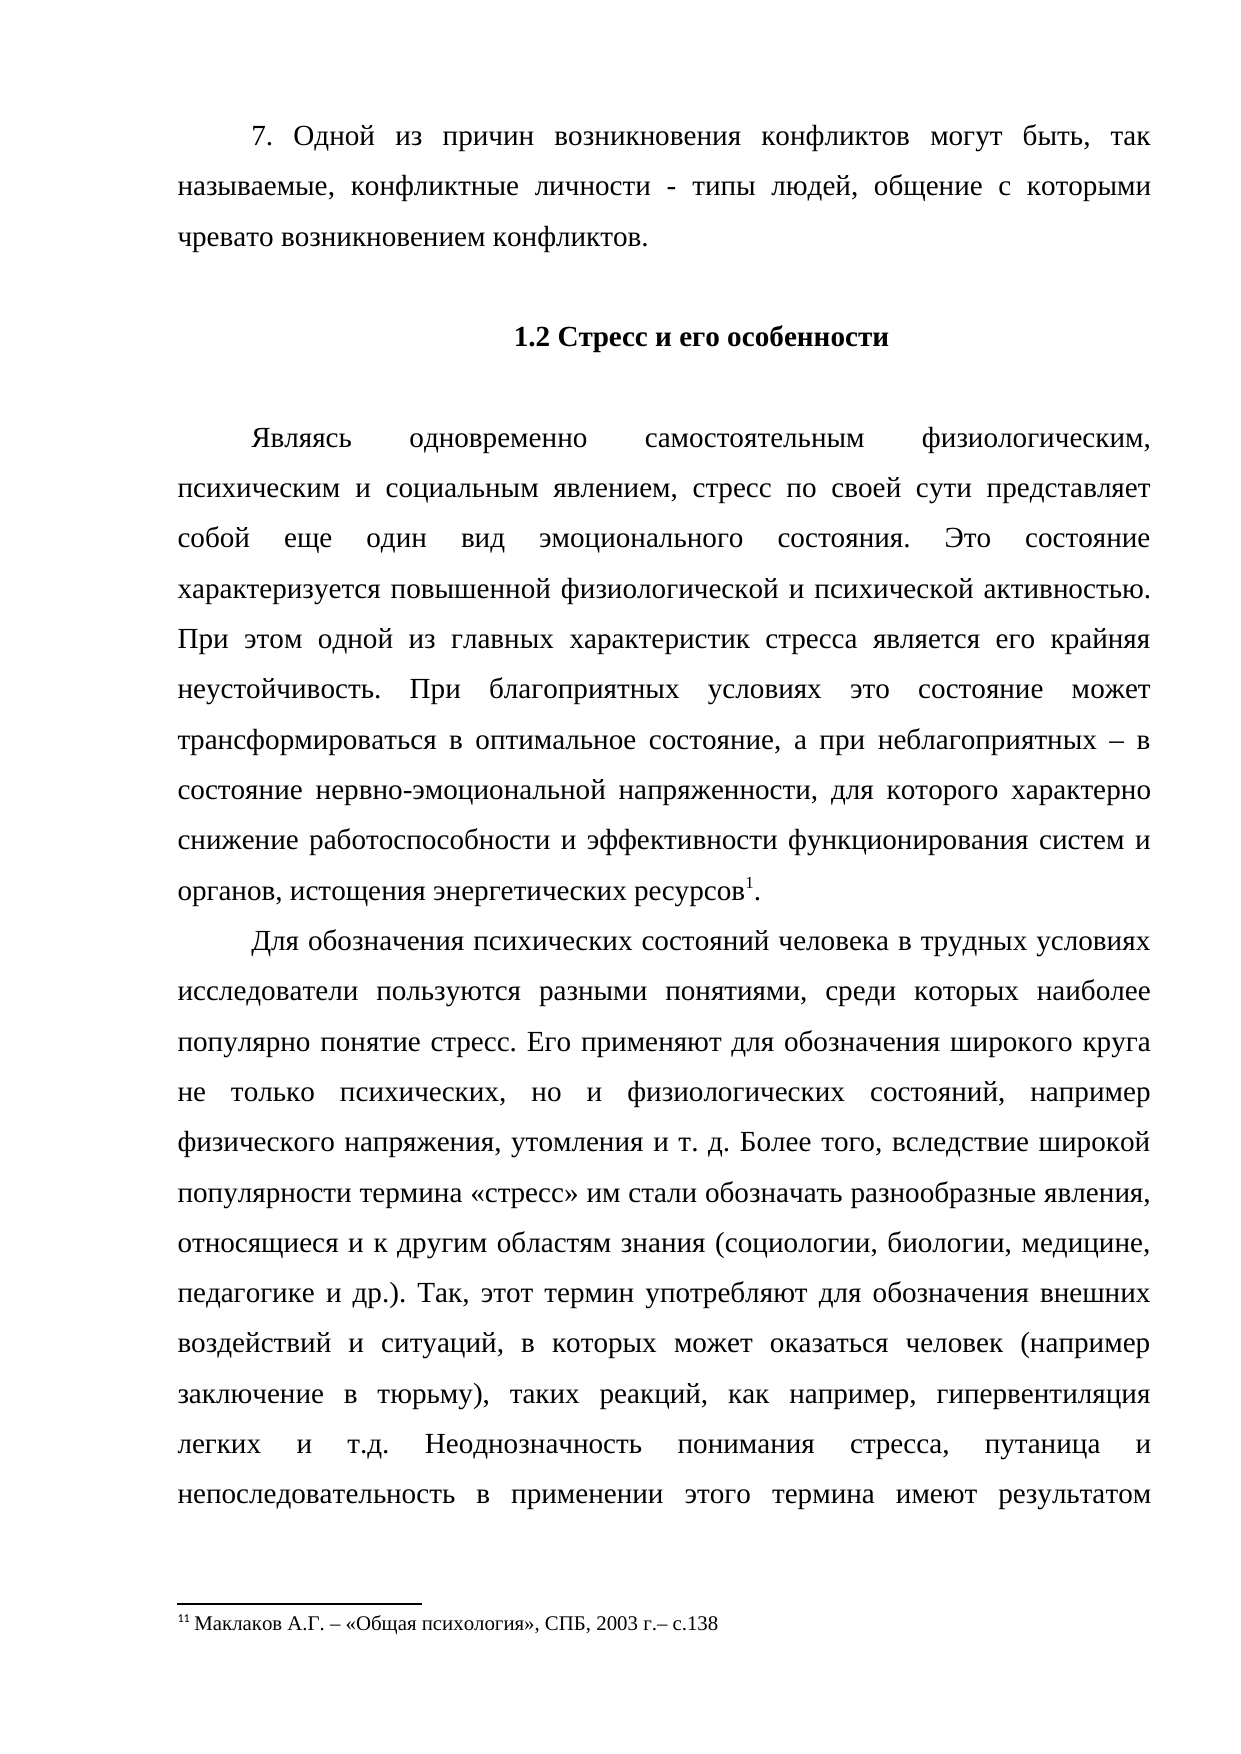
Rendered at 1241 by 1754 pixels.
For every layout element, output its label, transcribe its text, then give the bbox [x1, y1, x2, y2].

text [177, 923, 1152, 1510]
text 1.2 Стресс и его особенности [177, 319, 1152, 353]
text Являясь одновременно самостоятельным физиологическим, психическим и социальным явлением, стресс по своей сути представляет собой еще один вид эмоционального состояния. Это состояние характеризуется повышенной физиологической и психической активностью. При этом одной из главных характеристик стресса является его крайняя неустойчивость. При благоприятных условиях это состояние может трансформироваться в оптимальное состояние, а при неблагоприятных – в состояние нервно-эмоциональной напряженности, для которого характерно снижение работоспособности и эффективности функционирования систем и органов, истощения энергетических ресурсов1. [177, 420, 1152, 906]
text 7. Одной из причин возникновения конфликтов могут быть, так называемые, конфликтные личности - типы людей, общение с которыми чревато возникновением конфликтов. [177, 118, 1152, 252]
